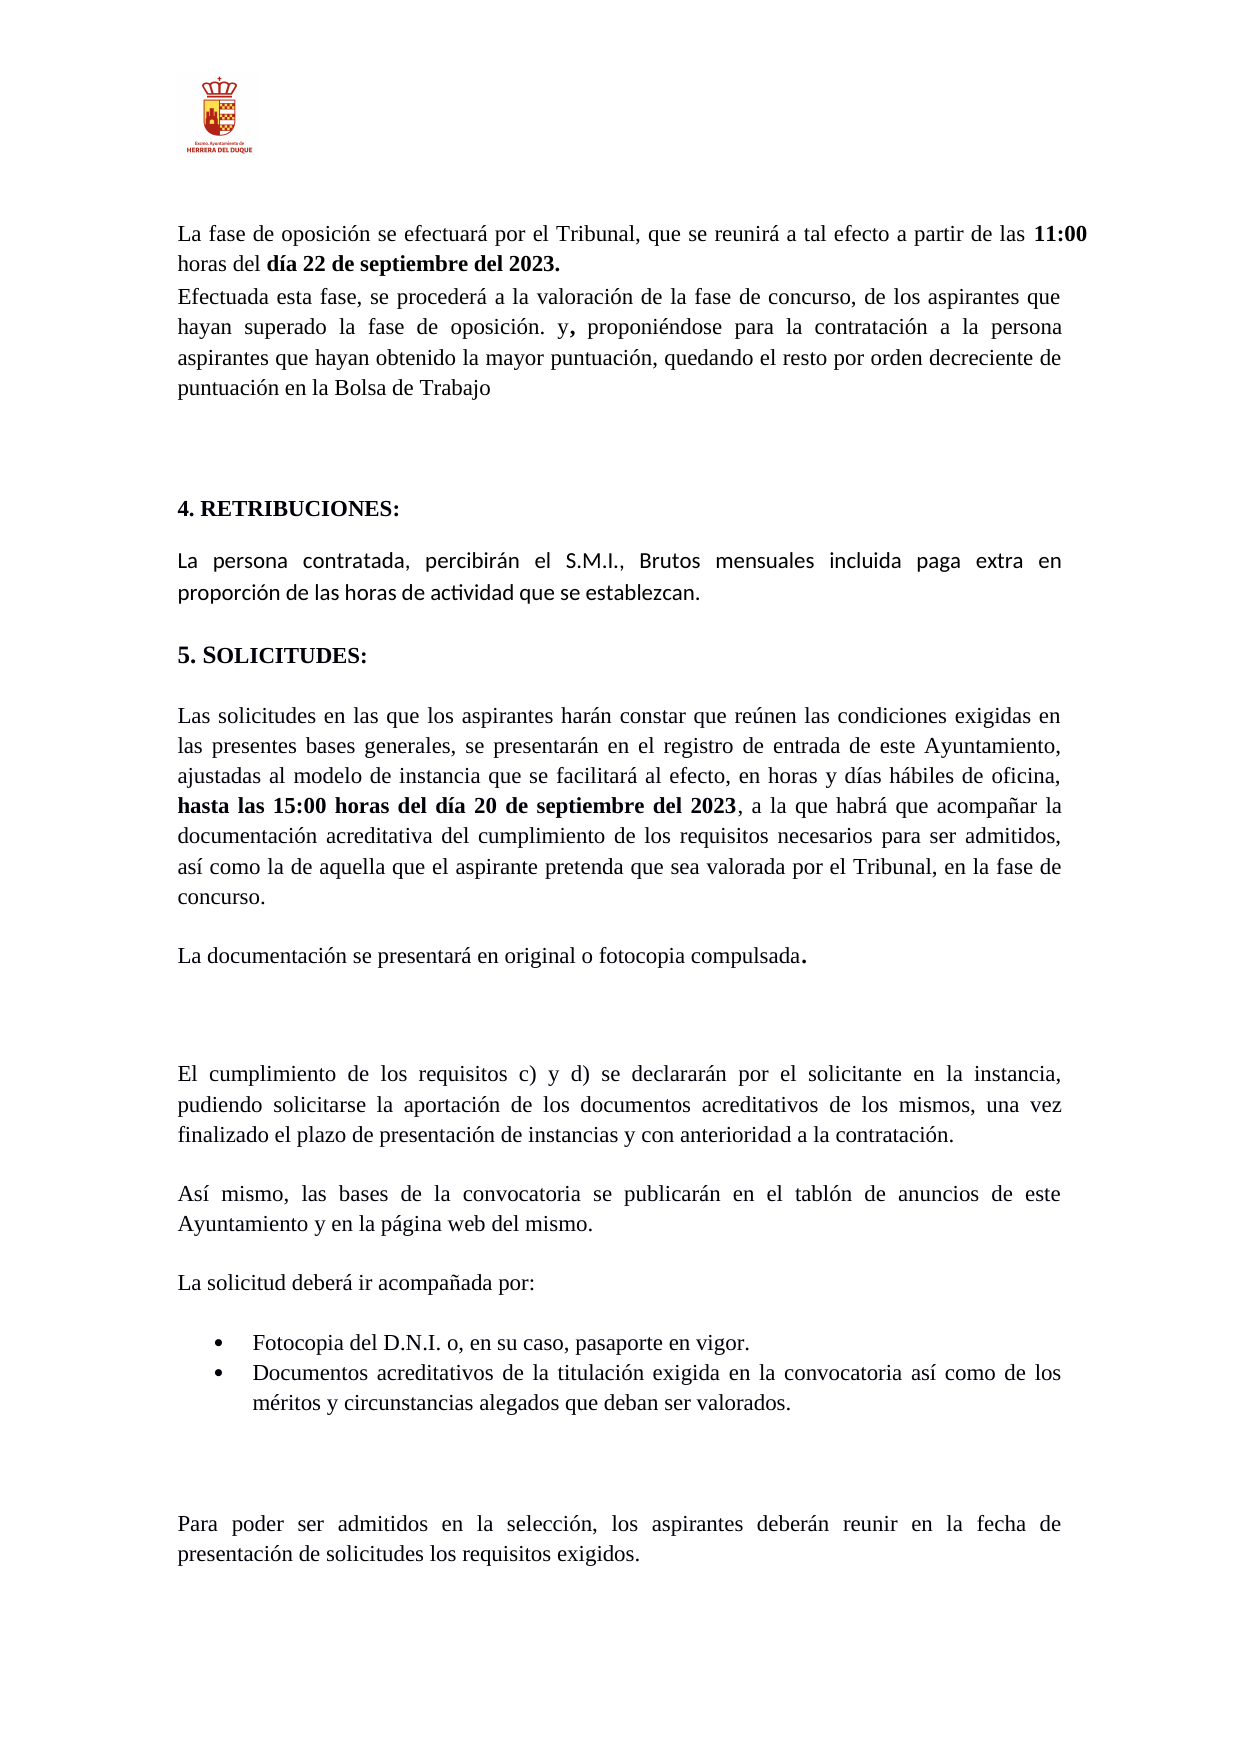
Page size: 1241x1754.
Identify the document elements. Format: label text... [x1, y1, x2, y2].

text Así mismo, las bases de la convocatoria se publicarán en el tablón de anuncios de este Ayuntamiento y en la página web del mismo. [177, 1180, 1063, 1237]
list Documentos acreditativos de la titulación exigida en la convocatoria así como de los méritos y circunstancias alegados que deban ser valorados. [215, 1359, 1063, 1415]
text Para poder ser admitidos en la selección, los aspirantes deberán reunir en la fecha de presentación de solicitudes los requisitos exigidos. [177, 1510, 1063, 1567]
text Efectuada esta fase, se procederá a la valoración de la fase de concurso, de los aspirantes que hayan superado la fase de oposición. y, proponiéndose para la contratación a la persona aspirantes que hayan obtenido la mayor puntuación, quedando el resto por orden decreciente de puntuación en la Bolsa de Trabajo [177, 283, 1063, 400]
list Fotocopia del D.N.I. o, en su caso, pasaporte en vigor. [215, 1329, 1063, 1355]
text 4. RETRIBUCIONES: [177, 495, 1063, 522]
text El cumplimiento de los requisitos c) y d) se declararán por el solicitante en la instancia, pudiendo solicitarse la aportación de los documentos acreditativos de los mismos, una vez finalizado el plazo de presentación de instancias y con anterioridad a la contratación. [177, 1061, 1063, 1147]
text La solicitud deberá ir acompañada por: [177, 1269, 1063, 1296]
text La persona contratada, percibirán el S.M.I., Brutos mensuales incluida paga extra en proporción de las horas de actividad que se establezcan. [177, 546, 1063, 606]
text La fase de oposición se efectuará por el Tribunal, que se reunirá a tal efecto a partir de las 11:00 horas del día 22 de septiembre del 2023. [177, 220, 1087, 276]
text Las solicitudes en las que los aspirantes harán constar que reúnen las condiciones exigidas en las presentes bases generales, se presentarán en el registro de entrada de este Ayuntamiento, ajustadas al modelo de instancia que se facilitará al efecto, en horas y días hábiles de oficina, hasta las 15:00 horas del día 20 de septiembre del 2023, a la que habrá que acompañar la documentación acreditativa del cumplimiento de los requisitos necesarios para ser admitidos, así como la de aquella que el aspirante pretenda que sea valorada por el Tribunal, en la fase de concurso. [177, 702, 1063, 909]
text La documentación se presentará en original o fotocopia compulsada. [177, 942, 1063, 968]
text 5. SOLICITUDES: [177, 640, 1063, 668]
picture [177, 73, 262, 158]
